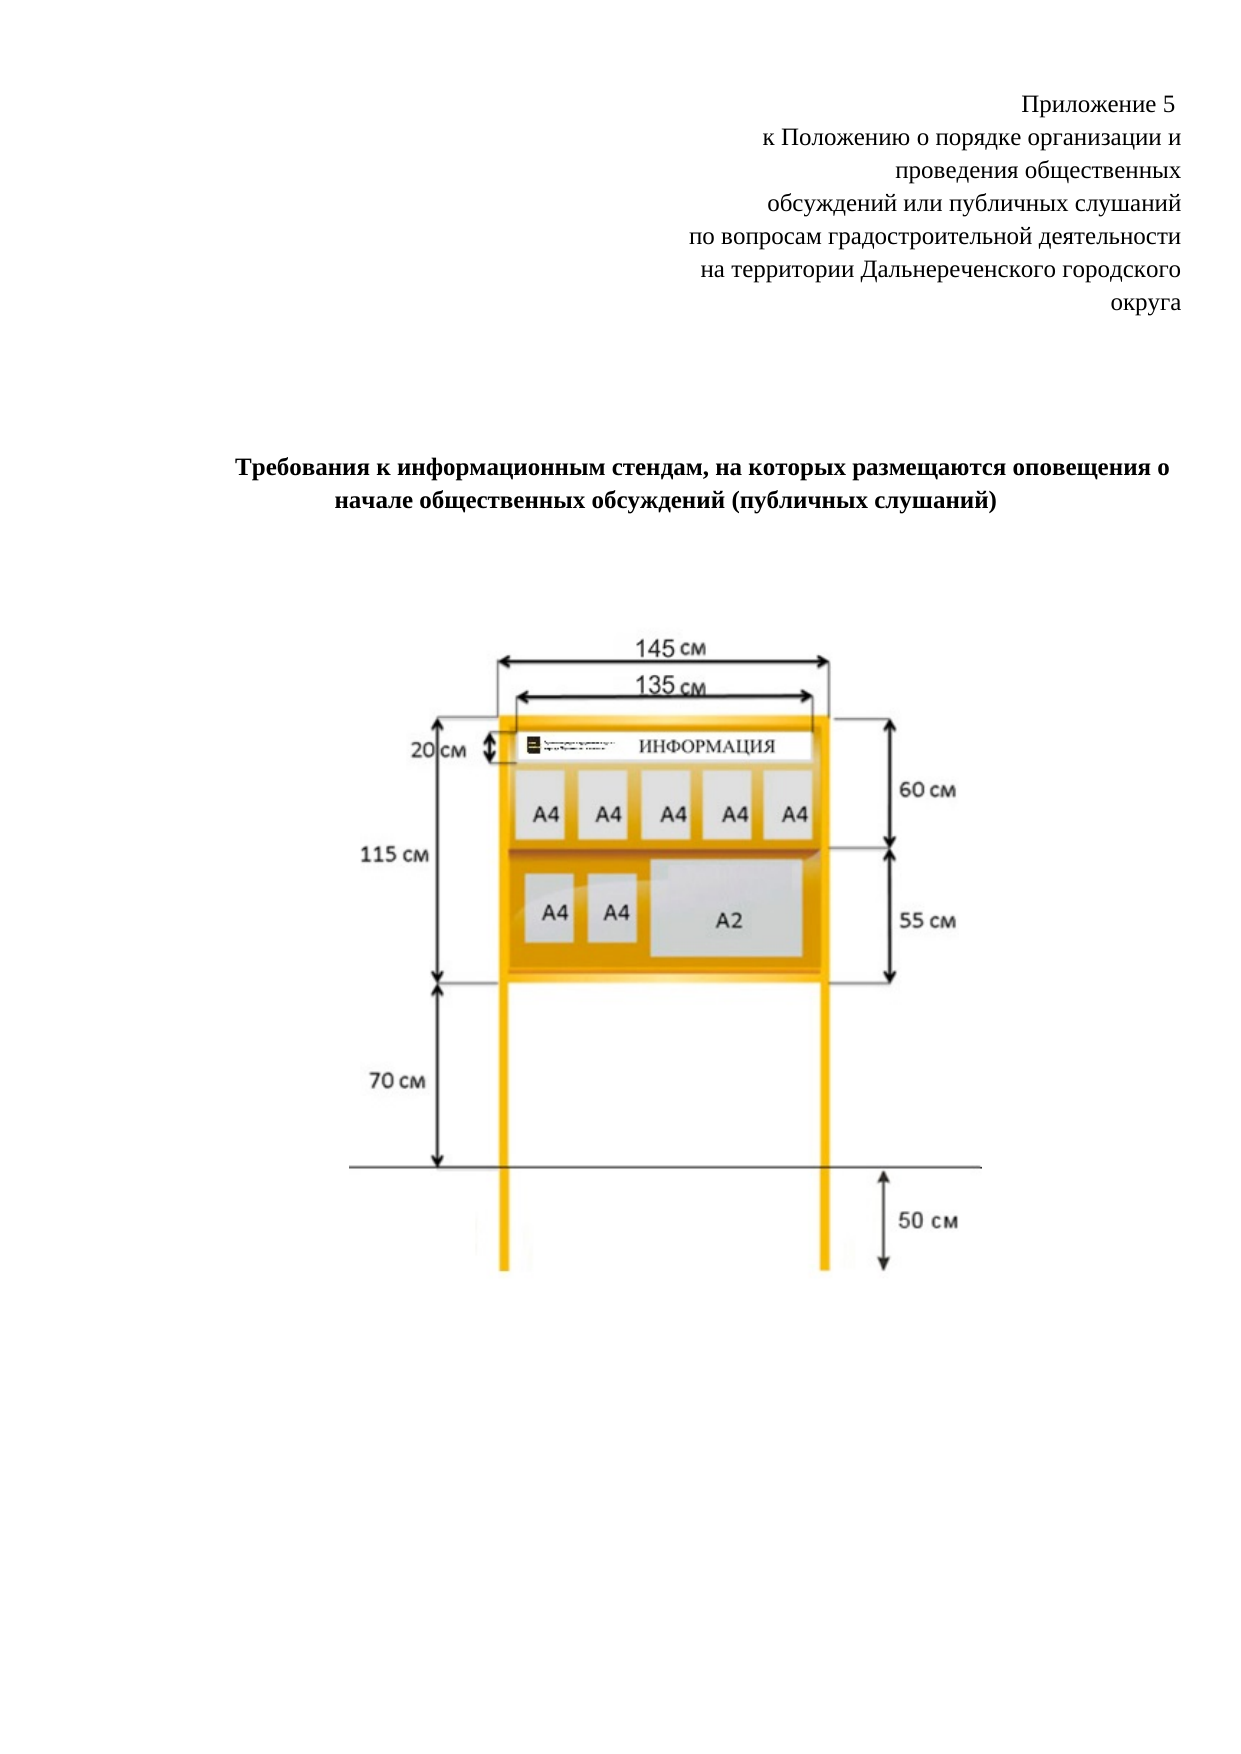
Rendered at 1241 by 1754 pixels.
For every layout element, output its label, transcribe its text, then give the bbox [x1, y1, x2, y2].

text округа [150, 287, 1181, 316]
text обсуждений или публичных слушаний [150, 188, 1181, 217]
text на территории Дальнереченского городского [150, 254, 1181, 283]
text по вопросам градостроительной деятельности [150, 221, 1181, 250]
text Приложение 5 к Положению о порядке организации и [150, 89, 1181, 151]
text проведения общественных [150, 155, 1181, 184]
picture [349, 617, 982, 1287]
list Требования к информационным стендам, на которых размещаются оповещения о начале общественных обсуждений (публичных слушаний) [150, 452, 1181, 514]
